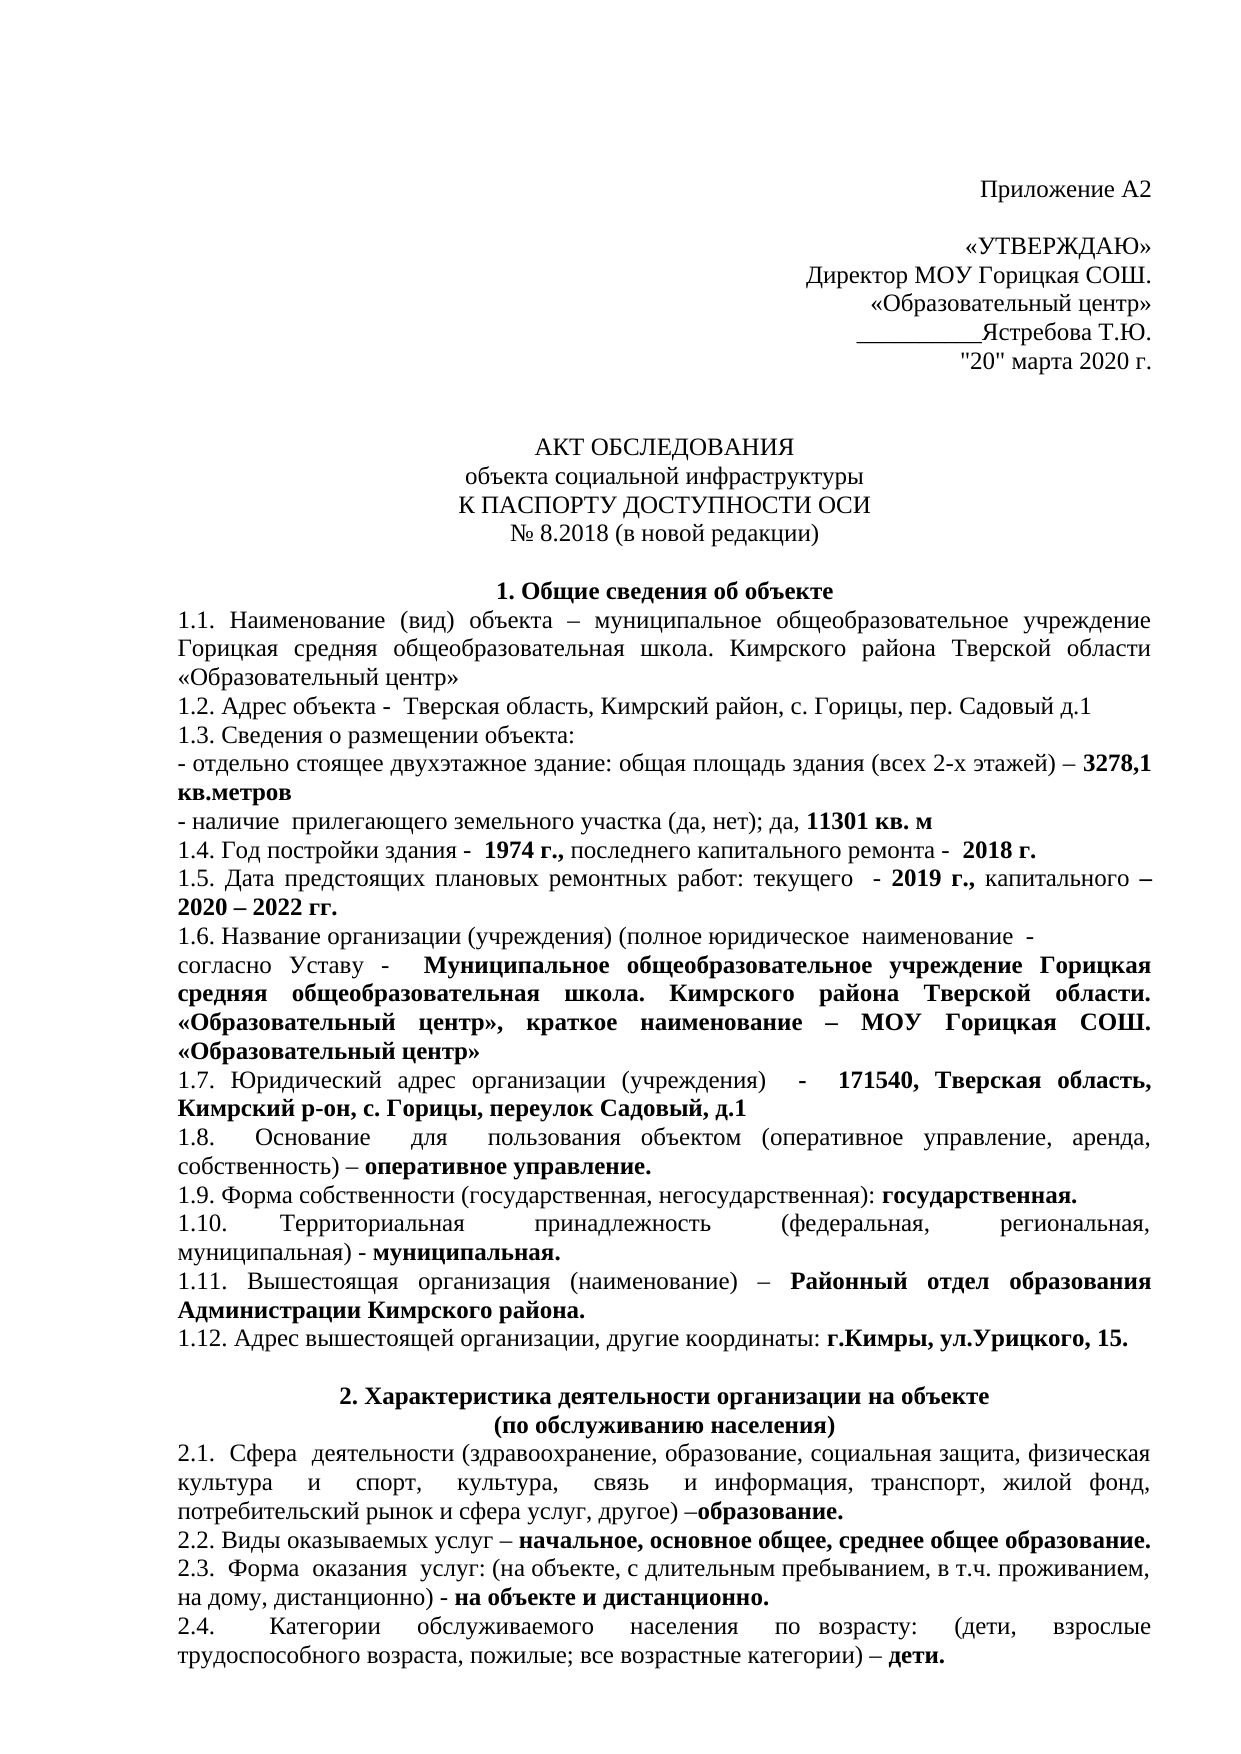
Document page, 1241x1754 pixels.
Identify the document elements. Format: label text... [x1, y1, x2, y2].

text «УТВЕРЖДАЮ» [177, 231, 1152, 260]
text 1.3. Сведения о размещении объекта: [177, 720, 1152, 748]
text - наличие прилегающего земельного участка (да, нет); да, 11301 кв. м [177, 806, 1152, 835]
text "20" марта 2020 г. [177, 346, 1152, 375]
text 2.3. Форма оказания услуг: (на объекте, с длительным пребыванием, в т.ч. проживанием, на дому, дистанционно) - на объекте и дистанционно. [177, 1553, 1152, 1611]
text АКТ ОБСЛЕДОВАНИЯ [177, 432, 1152, 461]
text __________Ястребова Т.Ю. [177, 317, 1152, 346]
text объекта социальной инфраструктуры [177, 461, 1152, 490]
text 1.6. Название организации (учреждения) (полное юридическое наименование - [177, 921, 1152, 950]
text 1.11. Вышестоящая организация (наименование) – Районный отдел образования Администрации Кимрского района. [177, 1266, 1152, 1323]
text 2.2. Виды оказываемых услуг – начальное, основное общее, среднее общее образование. [177, 1525, 1152, 1553]
text (по обслуживанию населения) [177, 1410, 1152, 1438]
text «Образовательный центр» [177, 288, 1152, 317]
text согласно Уставу - Муниципальное общеобразовательное учреждение Горицкая средняя общеобразовательная школа. Кимрского района Тверской области. «Образовательный центр», краткое наименование – МОУ Горицкая СОШ. «Образовательный центр» [177, 950, 1152, 1065]
text Директор МОУ Горицкая СОШ. [177, 260, 1152, 288]
text К ПАСПОРТУ ДОСТУПНОСТИ ОСИ [177, 490, 1152, 518]
text 1. Общие сведения об объекте [177, 576, 1152, 605]
text 1.5. Дата предстоящих плановых ремонтных работ: текущего - 2019 г., капитального – 2020 – 2022 гг. [177, 863, 1152, 921]
text Приложение А2 [177, 174, 1152, 203]
text 1.9. Форма собственности (государственная, негосударственная): государственная. [177, 1180, 1152, 1208]
text 2.4. Категории обслуживаемого населения по возрасту: (дети, взрослые трудоспособного возраста, пожилые; все возрастные категории) – дети. [177, 1611, 1152, 1668]
text № 8.2018 (в новой редакции) [177, 518, 1152, 547]
text 1.10. Территориальная принадлежность (федеральная, региональная, муниципальная) - муниципальная. [177, 1208, 1152, 1266]
text - отдельно стоящее двухэтажное здание: общая площадь здания (всех 2-х этажей) – 3278,1 кв.метров [177, 748, 1152, 806]
text 1.7. Юридический адрес организации (учреждения) - 171540, Тверская область, Кимрский р-он, с. Горицы, переулок Садовый, д.1 [177, 1065, 1152, 1122]
text 1.1. Наименование (вид) объекта – муниципальное общеобразовательное учреждение Горицкая средняя общеобразовательная школа. Кимрского района Тверской области «Образовательный центр» [177, 605, 1152, 691]
text 1.8. Основание для пользования объектом (оперативное управление, аренда, собственность) – оперативное управление. [177, 1122, 1152, 1180]
text 2.1. Сфера деятельности (здравоохранение, образование, социальная защита, физическая культура и спорт, культура, связь и информация, транспорт, жилой фонд, потребительский рынок и сфера услуг, другое) –образование. [177, 1438, 1152, 1525]
text 1.4. Год постройки здания - 1974 г., последнего капитального ремонта - 2018 г. [177, 835, 1152, 863]
text 1.12. Адрес вышестоящей организации, другие координаты: г.Кимры, ул.Урицкого, 15. [177, 1323, 1152, 1352]
text 2. Характеристика деятельности организации на объекте [177, 1381, 1152, 1410]
text 1.2. Адрес объекта - Тверская область, Кимрский район, с. Горицы, пер. Садовый д.1 [177, 691, 1152, 720]
